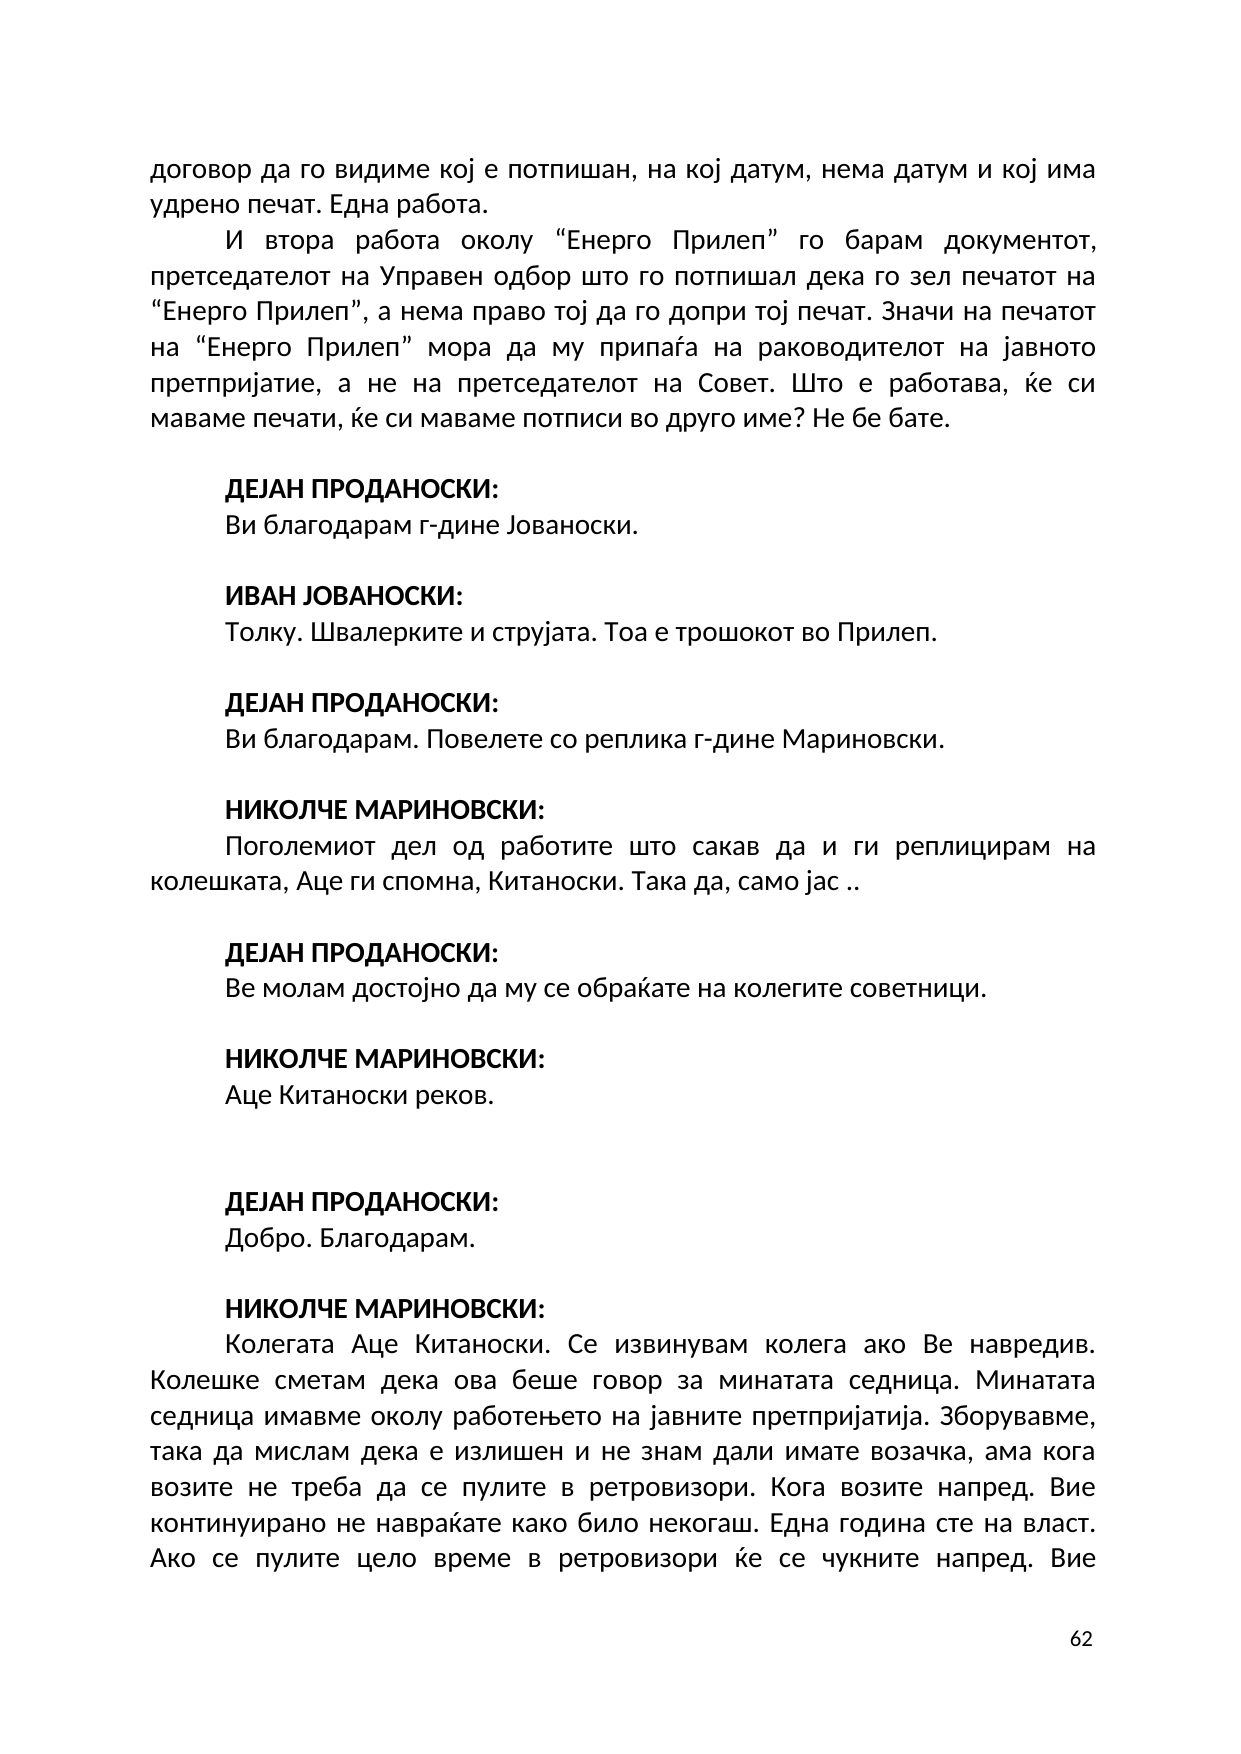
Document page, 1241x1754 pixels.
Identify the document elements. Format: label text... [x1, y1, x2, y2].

text Ве молам достојно да му се обраќате на колегите советници. [150, 969, 1097, 1005]
text Поголемиот дел од работите што сакав да и ги реплицирам на колешката, Аце ги спомна, Китаноски. Така да, само јас .. [150, 827, 1097, 898]
text Аце Китаноски реков. [150, 1076, 1097, 1112]
text ДЕЈАН ПРОДАНОСКИ: [150, 684, 1097, 720]
text НИКОЛЧЕ МАРИНОВСКИ: [150, 791, 1097, 827]
text Толку. Швалерките и струјата. Тоа е трошокот во Прилеп. [150, 613, 1097, 649]
text НИКОЛЧЕ МАРИНОВСКИ: [150, 1041, 1097, 1076]
text Ви благодарам г-дине Јованоски. [150, 506, 1097, 542]
text ДЕЈАН ПРОДАНОСКИ: [150, 1183, 1097, 1219]
text Ви благодарам. Повелете со реплика г-дине Мариновски. [150, 720, 1097, 756]
text ДЕЈАН ПРОДАНОСКИ: [150, 934, 1097, 969]
text ДЕЈАН ПРОДАНОСКИ: [150, 471, 1097, 506]
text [150, 150, 1097, 221]
text НИКОЛЧЕ МАРИНОВСКИ: [150, 1290, 1097, 1326]
text Добро. Благодарам. [150, 1219, 1097, 1254]
text И втора работа околу “Енерго Прилеп” го барам документот, претседателот на Управен одбор што го потпишал дека го зел печатот на “Енерго Прилеп”, а нема право тој да го допри тој печат. Значи на печатот на “Енерго Прилеп” мора да му припаѓа на раководителот на јавното претпријатие, а не на претседателот на Совет. Што е работава, ќе си маваме печати, ќе си маваме потписи во друго име? Не бе бате. [150, 221, 1097, 435]
text ИВАН ЈОВАНОСКИ: [150, 577, 1097, 613]
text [150, 1326, 1097, 1575]
